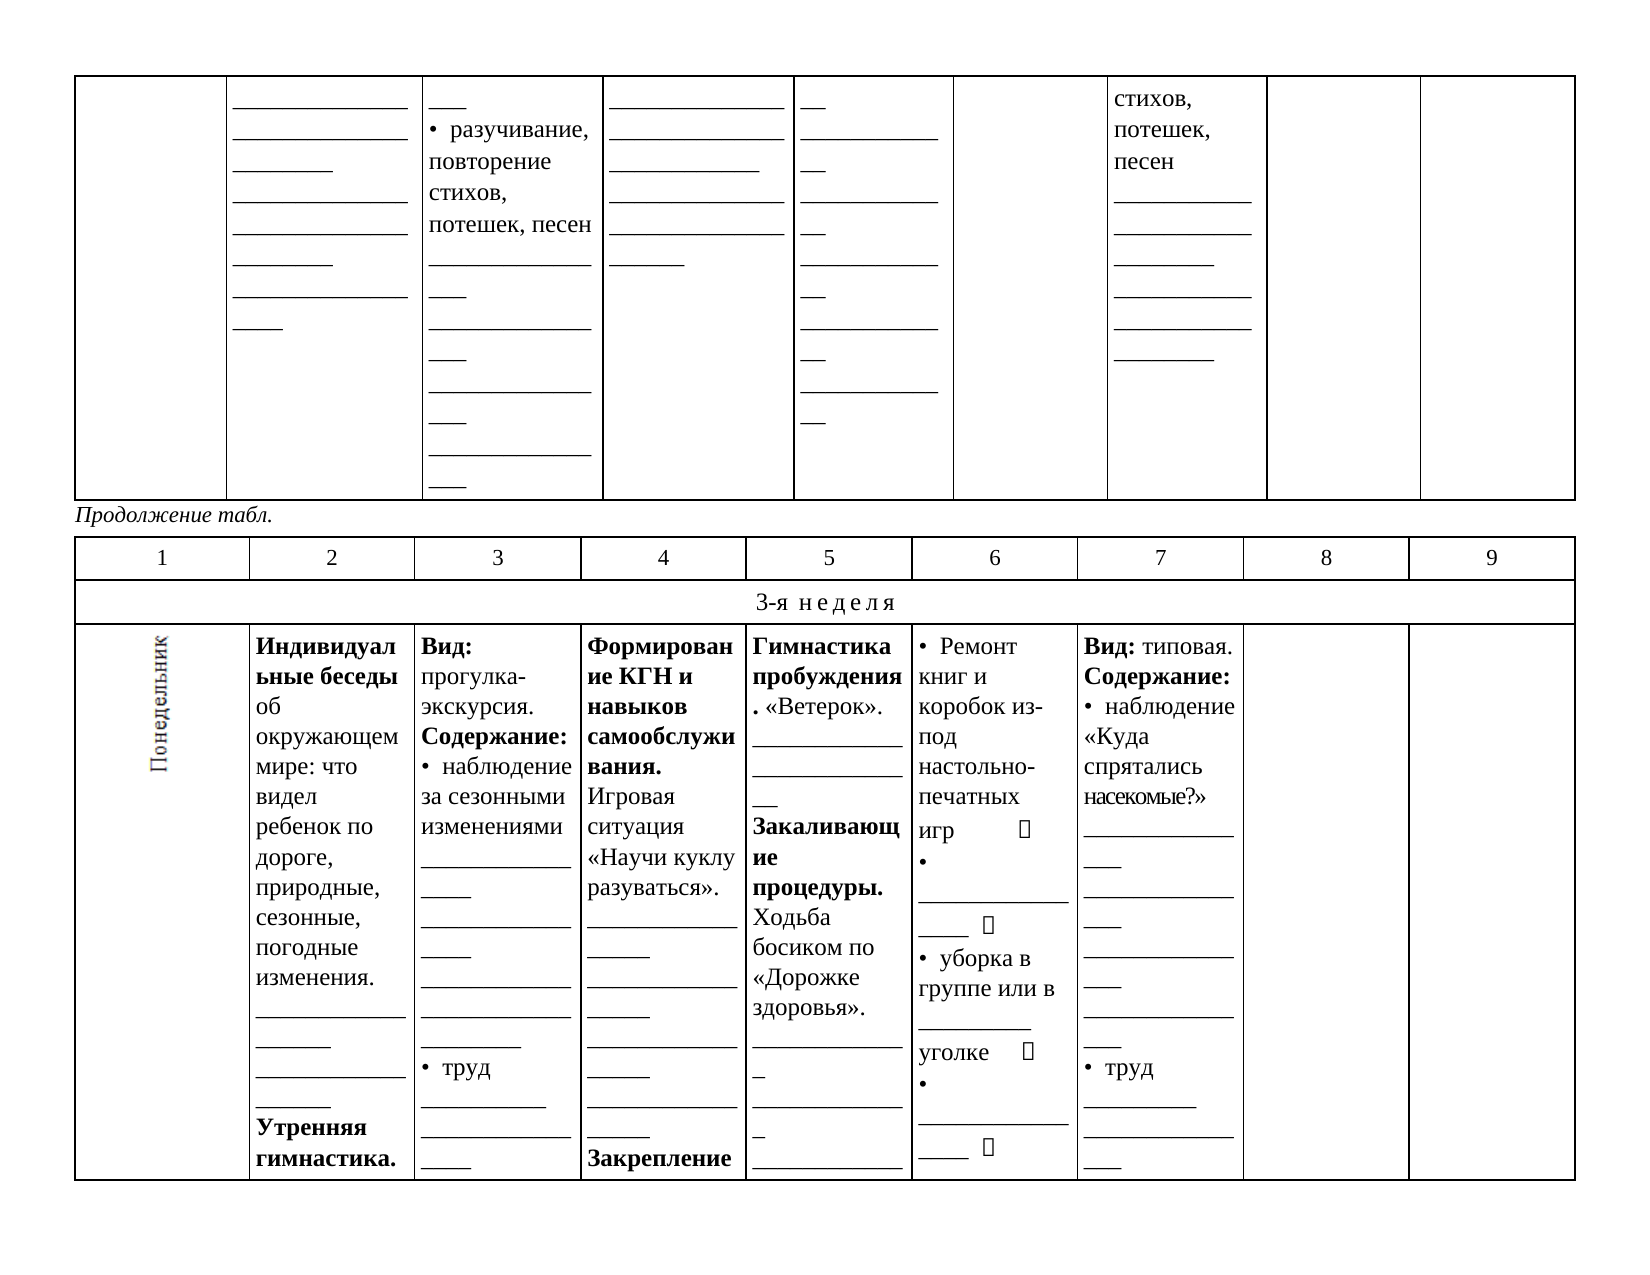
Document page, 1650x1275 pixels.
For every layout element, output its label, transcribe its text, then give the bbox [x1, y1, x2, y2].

table_header 8 [1244, 538, 1408, 579]
table_cell [1244, 625, 1408, 1179]
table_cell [423, 77, 602, 499]
table_cell [76, 77, 226, 499]
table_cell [795, 77, 953, 499]
text Продолжение табл. [75, 501, 1575, 527]
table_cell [1108, 77, 1266, 499]
table_cell [1268, 77, 1420, 499]
table_header 6 [913, 538, 1077, 579]
table_header 4 [582, 538, 745, 579]
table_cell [747, 625, 911, 1179]
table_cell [604, 77, 793, 499]
table_cell 3-я неделя [76, 581, 1574, 623]
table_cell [415, 625, 580, 1179]
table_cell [250, 625, 414, 1179]
table_cell [76, 625, 249, 1179]
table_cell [1078, 625, 1243, 1179]
table_header 3 [415, 538, 580, 579]
table_header 5 [747, 538, 911, 579]
table_header 2 [250, 538, 414, 579]
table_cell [227, 77, 422, 499]
table_cell [1421, 77, 1574, 499]
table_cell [954, 77, 1107, 499]
picture [146, 630, 178, 783]
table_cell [582, 625, 745, 1179]
table_header 9 [1410, 538, 1574, 579]
table_header 7 [1078, 538, 1243, 579]
table_cell [1410, 625, 1574, 1179]
table_header 1 [76, 538, 249, 579]
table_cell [913, 625, 1077, 1179]
